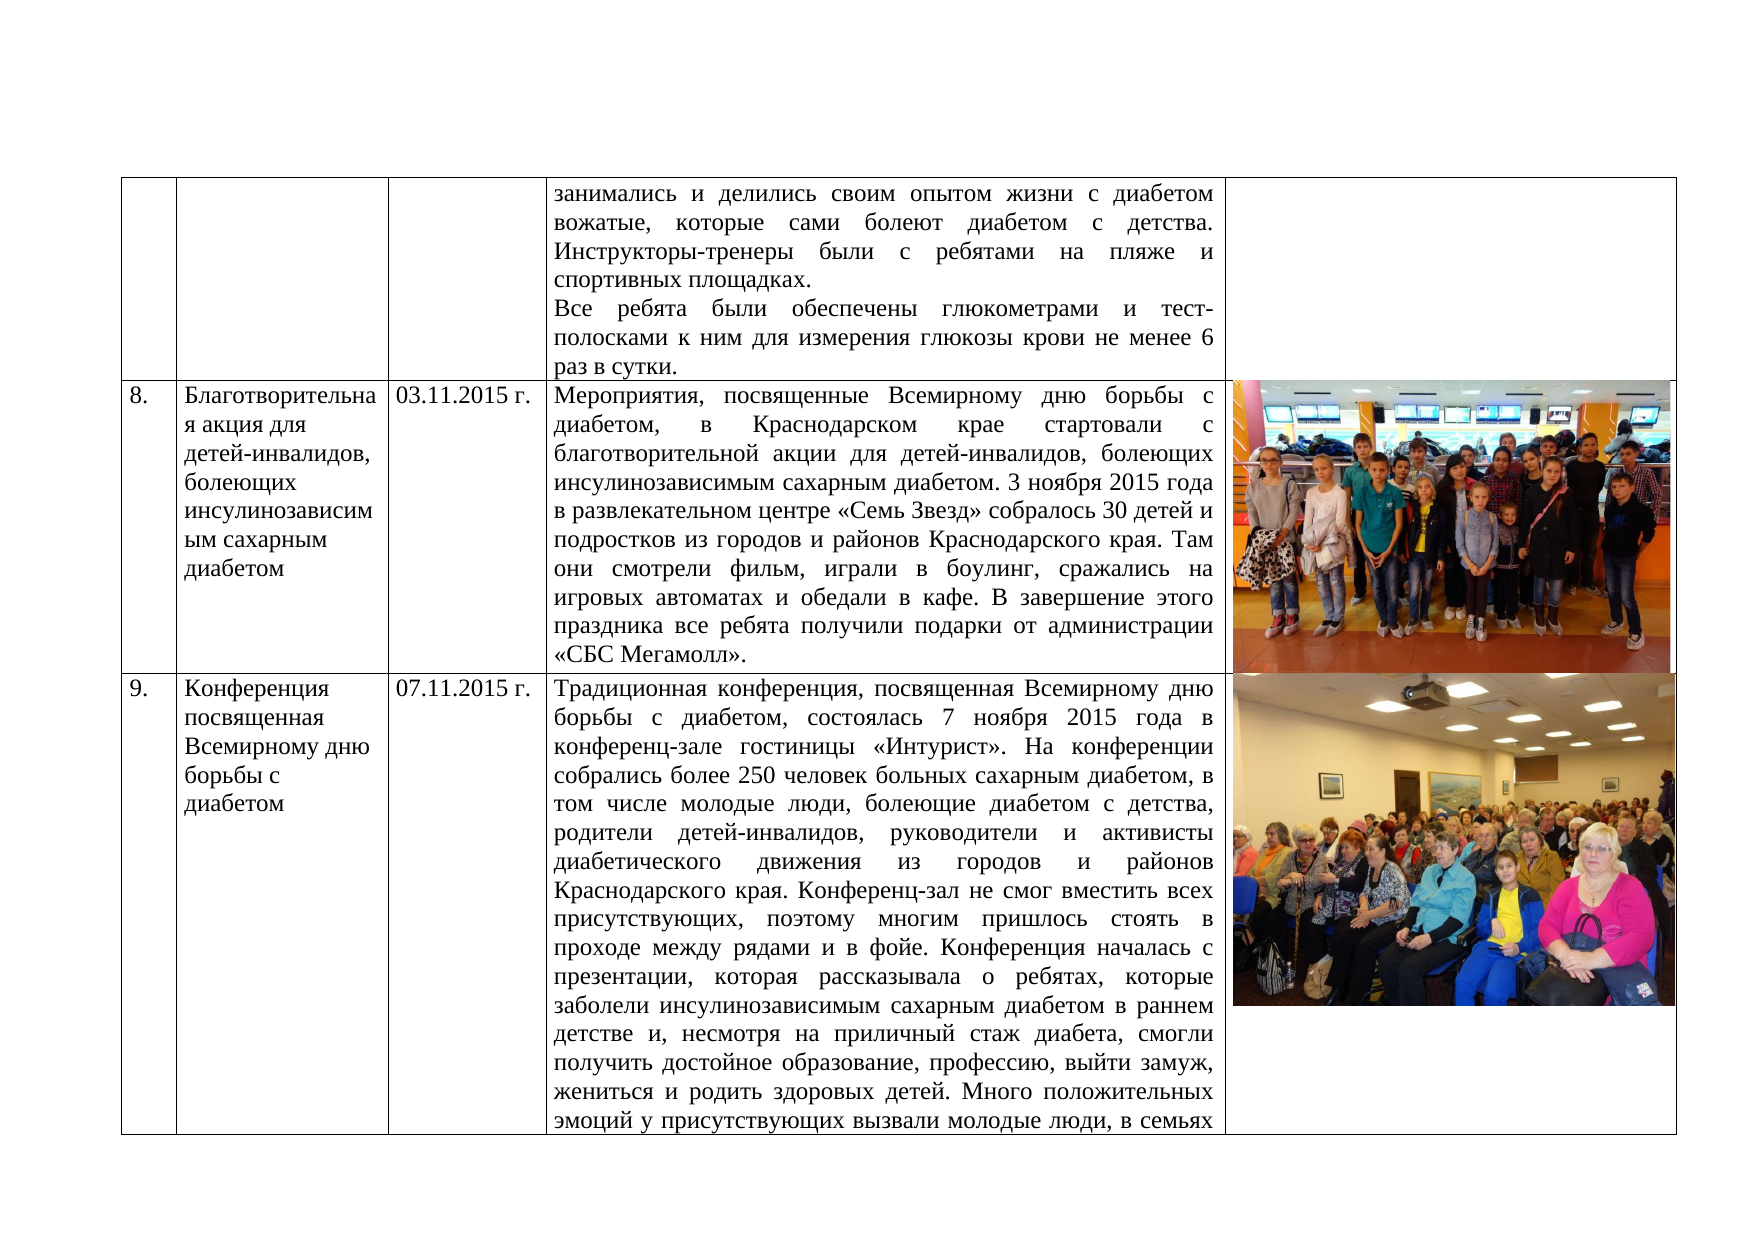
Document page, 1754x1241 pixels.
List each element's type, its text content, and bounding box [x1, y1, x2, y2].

table_cell [1226, 178, 1676, 379]
table_cell 07.11.2015 г. [389, 674, 546, 1133]
picture [1233, 380, 1676, 1006]
table_cell 8. [122, 381, 176, 672]
table_cell 9. [122, 674, 176, 1133]
table_cell [1226, 674, 1676, 1133]
table_cell 03.11.2015 г. [389, 381, 546, 672]
table_cell Мероприятия, посвященные Всемирному дню борьбы с диабетом, в Краснодарском крае стартовали с благотворительной акции для детей-инвалидов, болеющих инсулинозависимым сахарным диабетом. 3 ноября 2015 года в развлекательном центре «Семь Звезд» собралось 30 детей и подростков из городов и районов Краснодарского края. Там они смотрели фильм, играли в боулинг, сражались на игровых автоматах и обедали в кафе. В завершение этого праздника все ребята получили подарки от администрации «СБС Мегамолл». [547, 381, 1225, 672]
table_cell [177, 674, 388, 1133]
table_cell 7. [122, 178, 176, 379]
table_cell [547, 178, 1225, 379]
table_cell [1226, 381, 1233, 672]
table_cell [389, 178, 546, 379]
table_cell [547, 674, 1225, 1133]
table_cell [177, 178, 388, 379]
table_cell [1671, 381, 1676, 672]
table_cell Благотворительная акция для детей-инвалидов, болеющих инсулинозависимым сахарным диабетом [177, 381, 388, 672]
